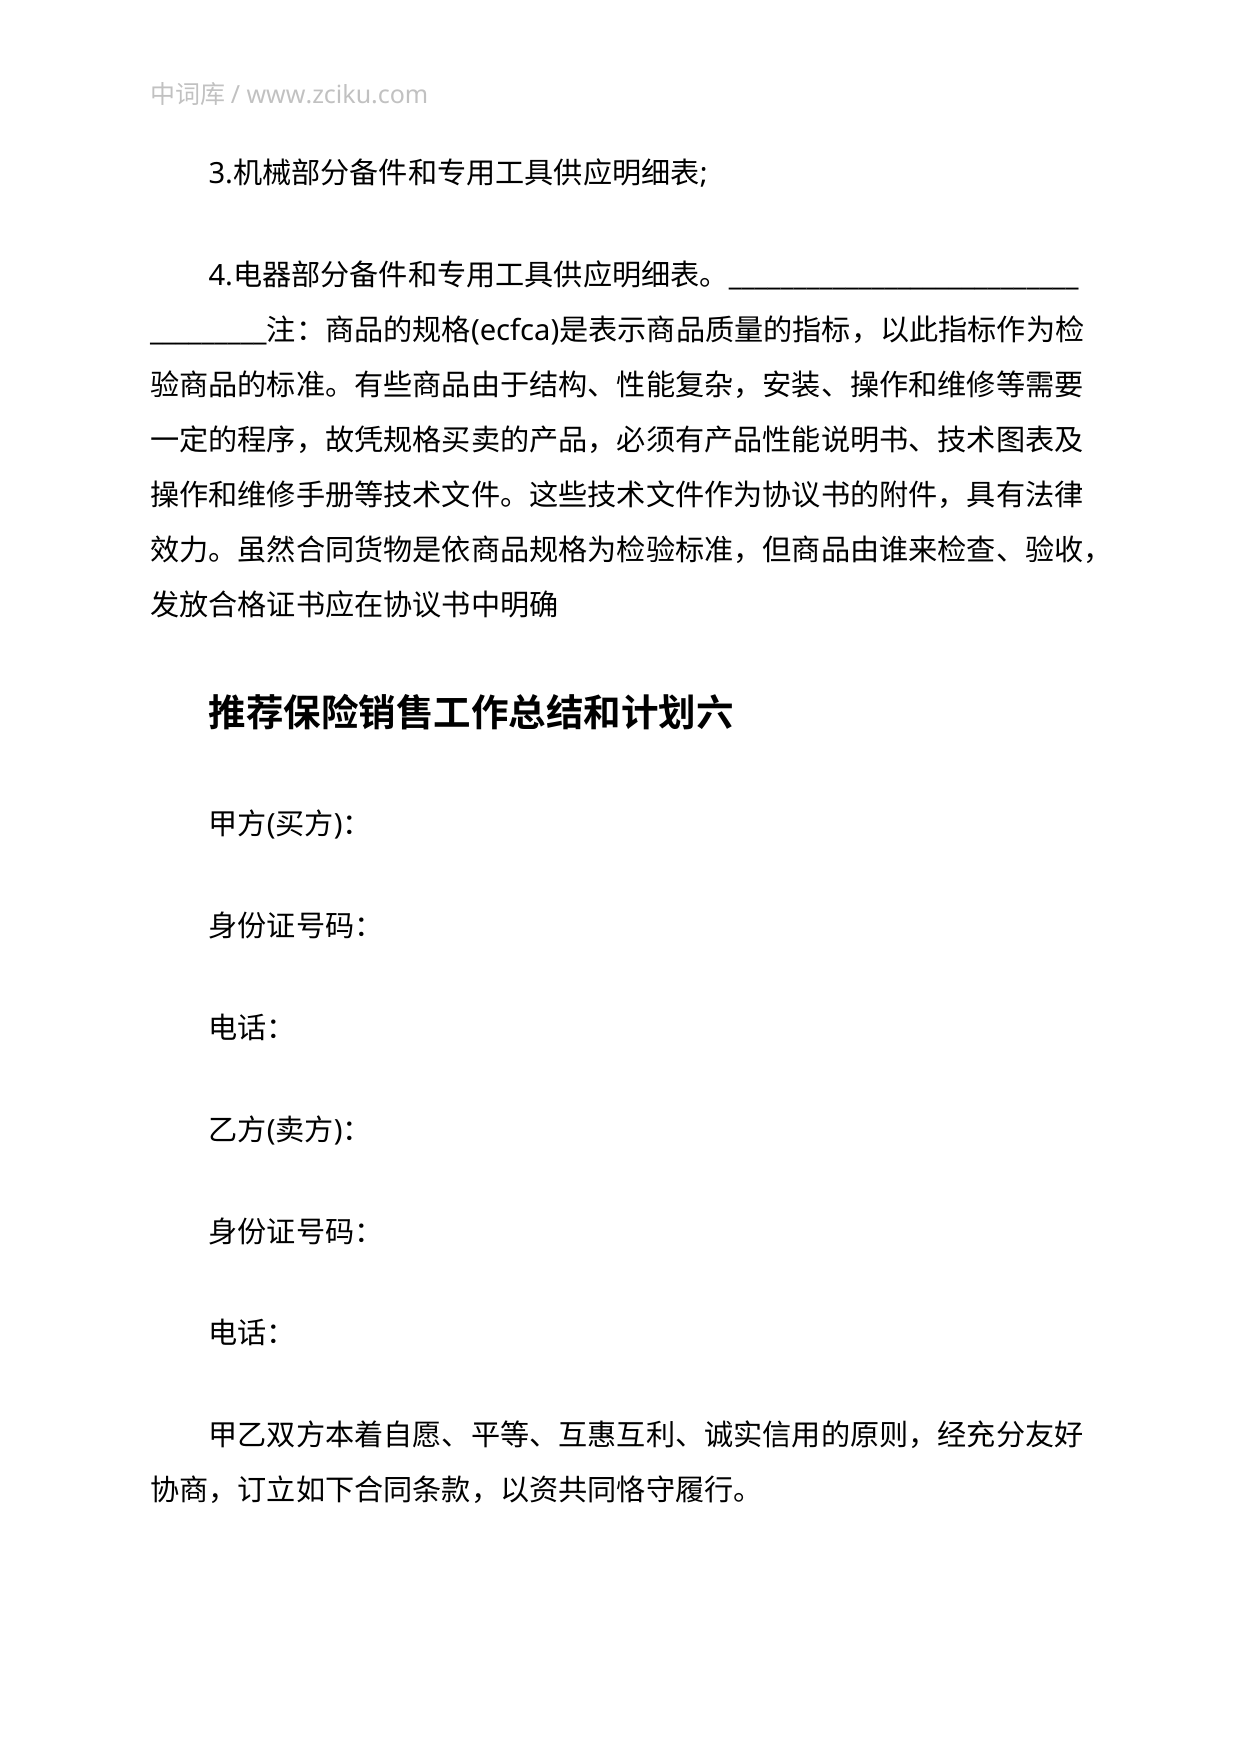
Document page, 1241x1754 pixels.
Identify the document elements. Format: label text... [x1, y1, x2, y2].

text 甲方(买方)： [150, 801, 1090, 843]
text 3.机械部分备件和专用工具供应明细表; [150, 150, 1090, 192]
text 甲乙双方本着自愿、平等、互惠互利、诚实信用的原则，经充分友好协商，订立如下合同条款，以资共同恪守履行。 [150, 1412, 1090, 1509]
text 电话： [150, 1004, 1090, 1047]
text 身份证号码： [150, 1208, 1090, 1251]
text 电话： [150, 1310, 1090, 1352]
text 4.电器部分备件和专用工具供应明细表。____________________________________注：商品的规格(ecfca)是表示商品质量的指标，以此指标作为检验商品的标准。有些商品由于结构、性能复杂，安装、操作和维修等需要一定的程序，故凭规格买卖的产品，必须有产品性能说明书、技术图表及操作和维修手册等技术文件。这些技术文件作为协议书的附件，具有法律效力。虽然合同货物是依商品规格为检验标准，但商品由谁来检查、验收，发放合格证书应在协议书中明确 [150, 252, 1090, 624]
text 身份证号码： [150, 903, 1090, 945]
text 乙方(卖方)： [150, 1106, 1090, 1149]
text 推荐保险销售工作总结和计划六 [150, 683, 1090, 738]
